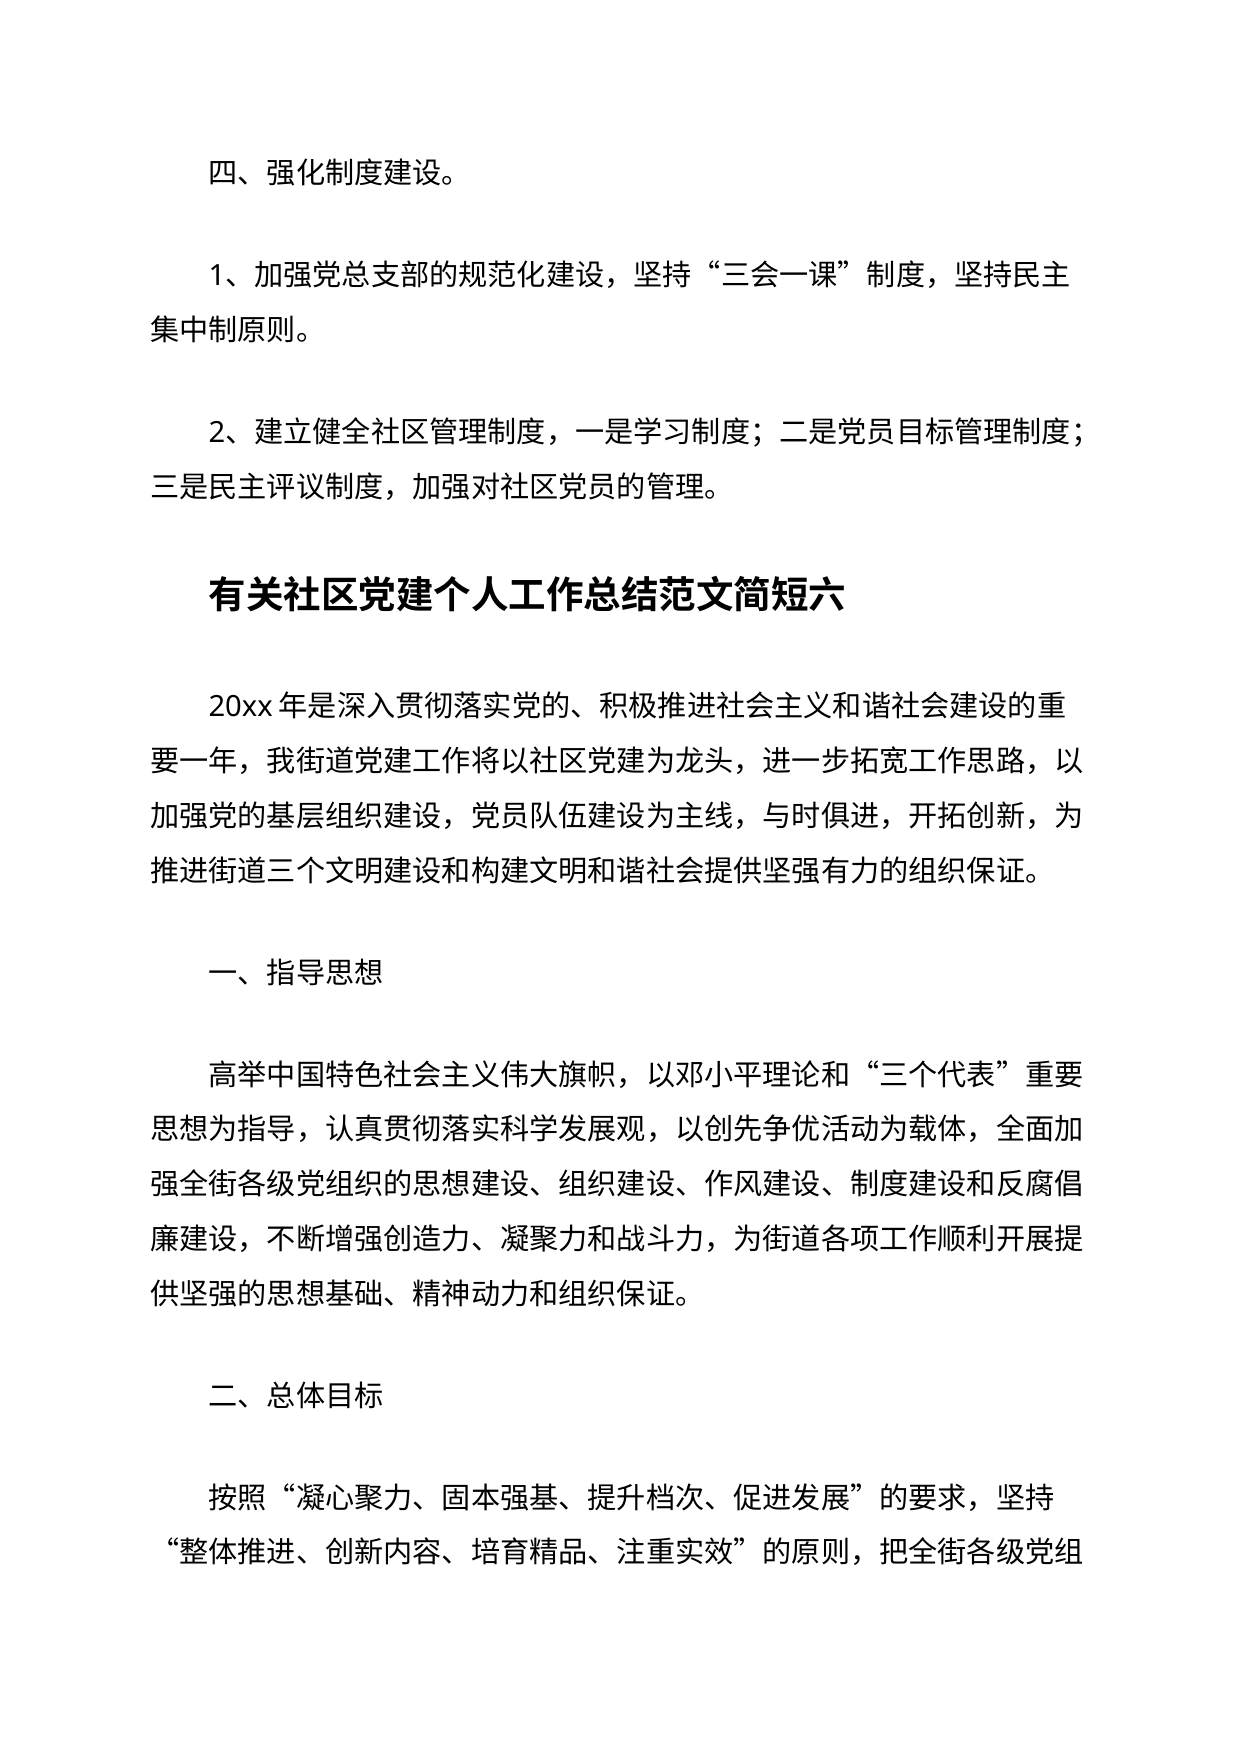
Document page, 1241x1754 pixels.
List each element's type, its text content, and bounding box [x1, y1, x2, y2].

text 20xx年是深入贯彻落实党的、积极推进社会主义和谐社会建设的重要一年，我街道党建工作将以社区党建为龙头，进一步拓宽工作思路，以加强党的基层组织建设，党员队伍建设为主线，与时俱进，开拓创新，为推进街道三个文明建设和构建文明和谐社会提供坚强有力的组织保证。 [150, 683, 1090, 890]
text 有关社区党建个人工作总结范文简短六 [150, 565, 1090, 619]
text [150, 1474, 1090, 1571]
text 高举中国特色社会主义伟大旗帜，以邓小平理论和“三个代表”重要思想为指导，认真贯彻落实科学发展观，以创先争优活动为载体，全面加强全街各级党组织的思想建设、组织建设、作风建设、制度建设和反腐倡廉建设，不断增强创造力、凝聚力和战斗力，为街道各项工作顺利开展提供坚强的思想基础、精神动力和组织保证。 [150, 1051, 1090, 1313]
text 四、强化制度建设。 [150, 150, 1090, 192]
text 2、建立健全社区管理制度，一是学习制度；二是党员目标管理制度；三是民主评议制度，加强对社区党员的管理。 [150, 408, 1090, 506]
text 一、指导思想 [150, 949, 1090, 992]
text 1、加强党总支部的规范化建设，坚持“三会一课”制度，坚持民主集中制原则。 [150, 252, 1090, 349]
text 二、总体目标 [150, 1372, 1090, 1415]
